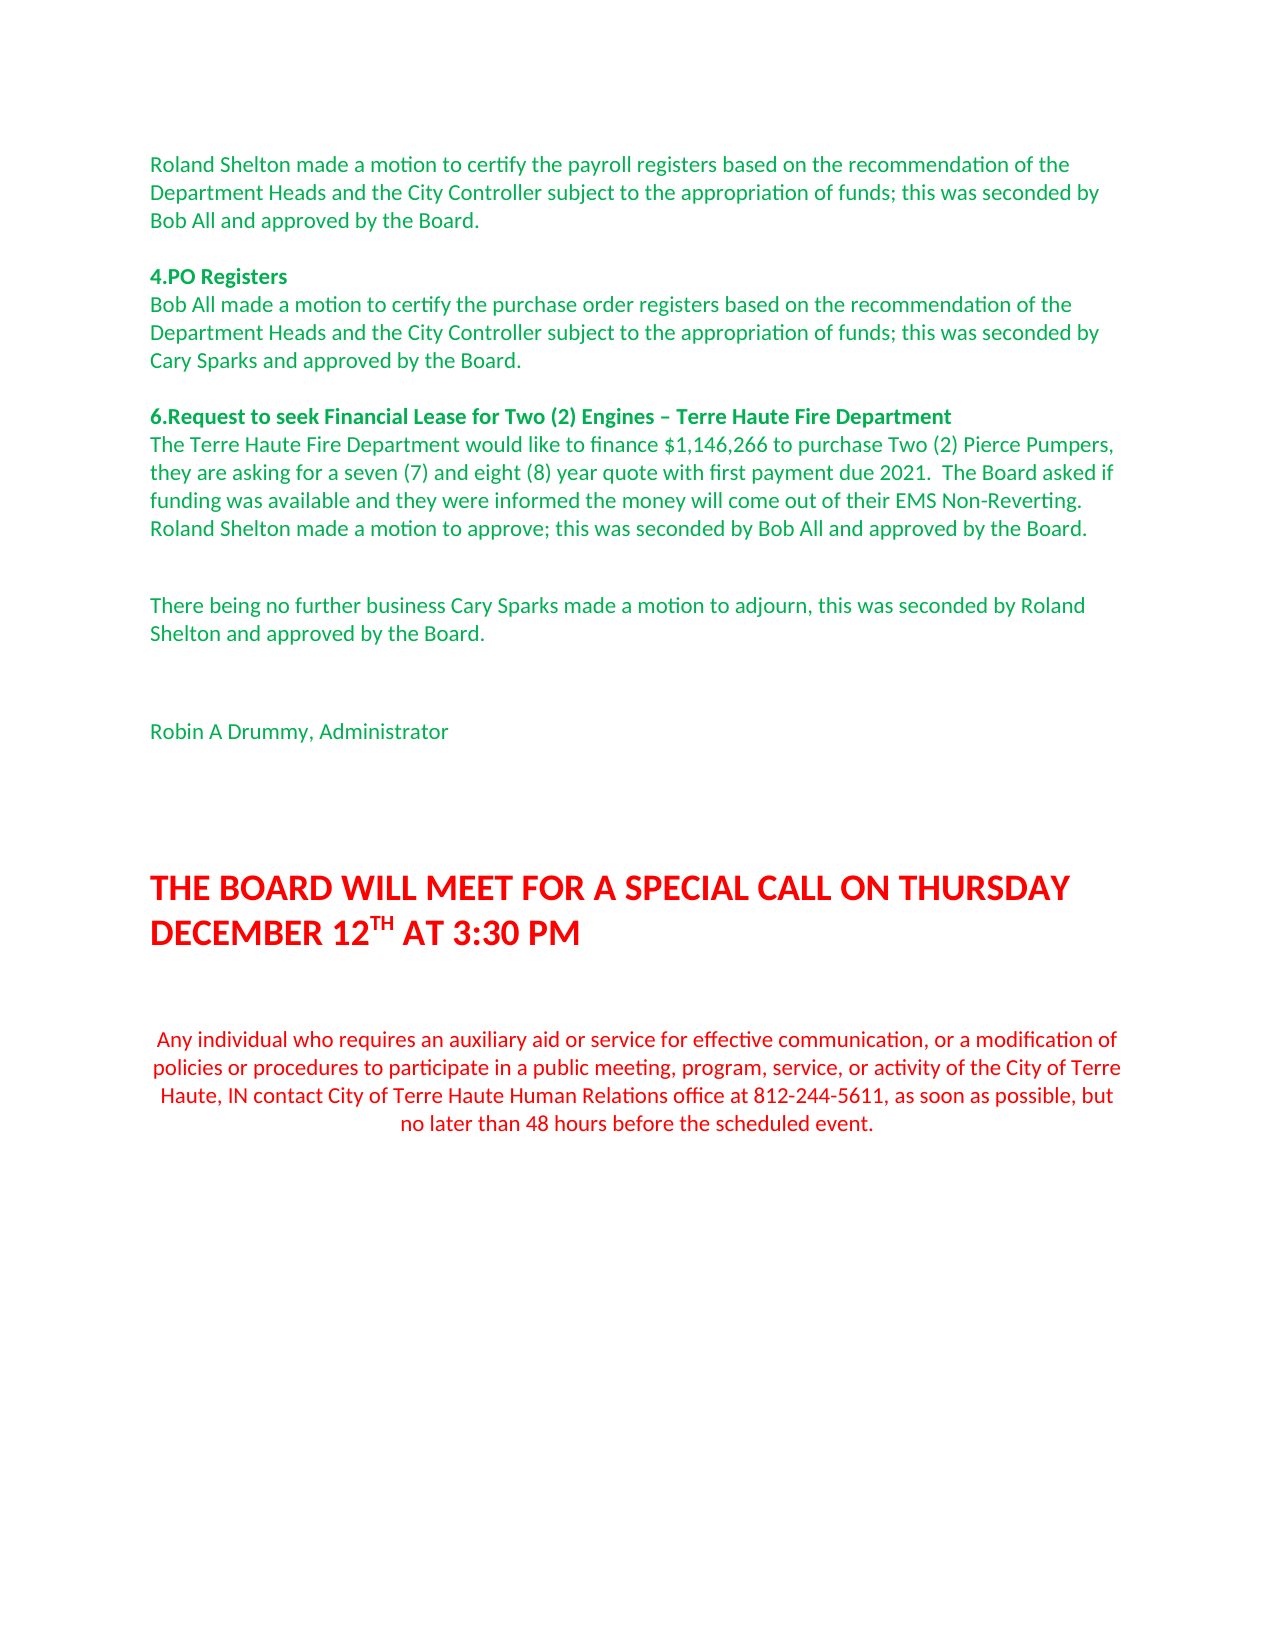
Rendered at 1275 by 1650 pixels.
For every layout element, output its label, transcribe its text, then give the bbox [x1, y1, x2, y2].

text Any individual who requires an auxiliary aid or service for effective communication, or a modification of policies or procedures to participate in a public meeting, program, service, or activity of the City of Terre Haute, IN contact City of Terre Haute Human Relations office at 812-244-5611, as soon as possible, but no later than 48 hours before the scheduled event. [150, 1025, 1125, 1137]
text Robin A Drummy, Administrator [150, 717, 1125, 745]
text There being no further business Cary Sparks made a motion to adjourn, this was seconded by Roland Shelton and approved by the Board. [150, 591, 1125, 647]
text 6.Request to seek Financial Lease for Two (2) Engines – Terre Haute Fire Department [150, 402, 1125, 430]
text Bob All made a motion to certify the purchase order registers based on the recommendation of the Department Heads and the City Controller subject to the appropriation of funds; this was seconded by Cary Sparks and approved by the Board. [150, 290, 1125, 374]
text The Terre Haute Fire Department would like to finance $1,146,266 to purchase Two (2) Pierce Pumpers, they are asking for a seven (7) and eight (8) year quote with first payment due 2021. The Board asked if funding was available and they were informed the money will come out of their EMS Non-Reverting. Roland Shelton made a motion to approve; this was seconded by Bob All and approved by the Board. [150, 430, 1125, 542]
text Roland Shelton made a motion to certify the payroll registers based on the recommendation of the Department Heads and the City Controller subject to the appropriation of funds; this was seconded by Bob All and approved by the Board. [150, 150, 1125, 234]
text THE BOARD WILL MEET FOR A SPECIAL CALL ON THURSDAY DECEMBER 12TH AT 3:30 PM [150, 863, 1125, 955]
text 4.PO Registers [150, 262, 1125, 290]
